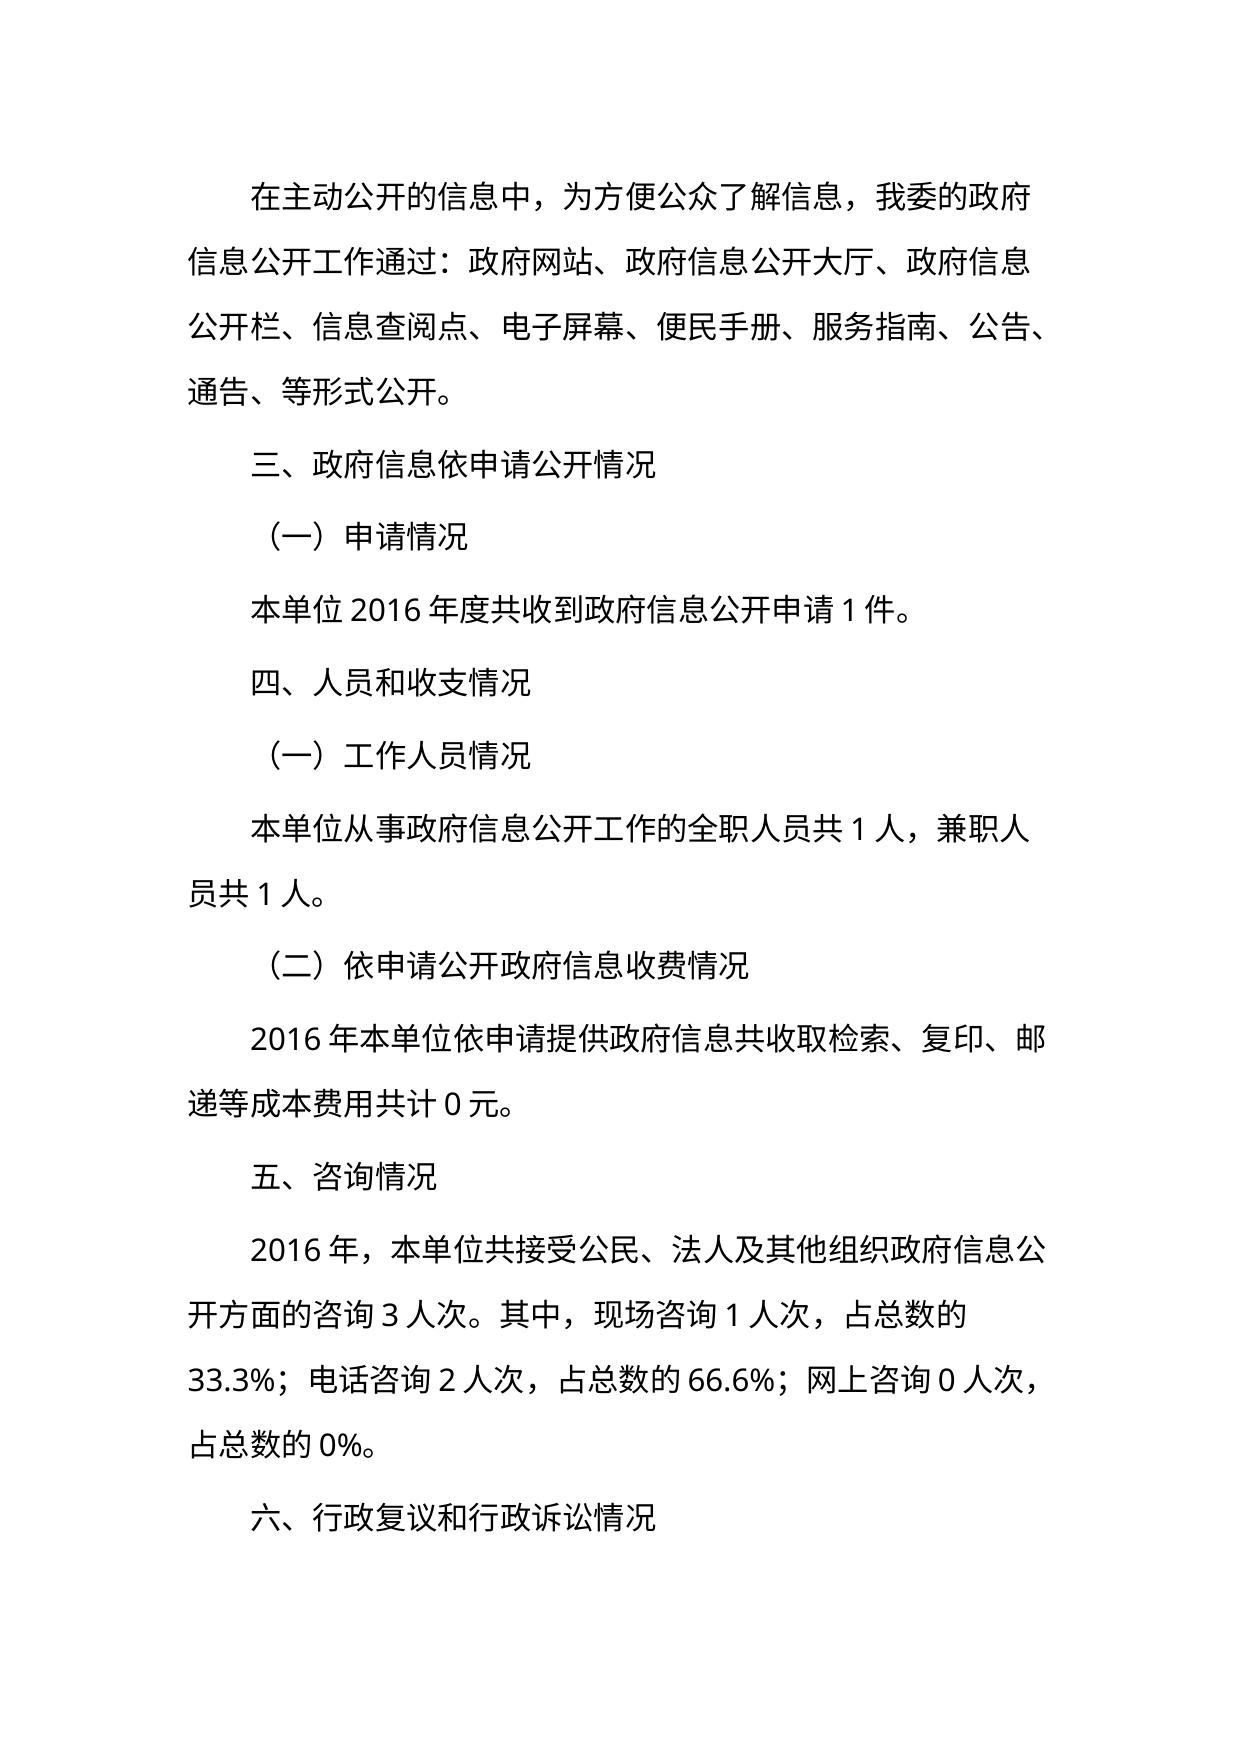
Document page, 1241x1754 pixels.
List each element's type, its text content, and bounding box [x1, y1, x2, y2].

text 本单位2016年度共收到政府信息公开申请1件。 [187, 575, 1053, 640]
text 在主动公开的信息中，为方便公众了解信息，我委的政府信息公开工作通过：政府网站、政府信息公开大厅、政府信息公开栏、信息查阅点、电子屏幕、便民手册、服务指南、公告、通告、等形式公开。 [187, 162, 1053, 422]
text （一）工作人员情况 [187, 721, 1053, 786]
text （二）依申请公开政府信息收费情况 [187, 932, 1053, 997]
text 本单位从事政府信息公开工作的全职人员共1人，兼职人员共1人。 [187, 794, 1053, 924]
text （一）申请情况 [187, 503, 1053, 568]
text 五、咨询情况 [187, 1142, 1053, 1207]
text 2016年，本单位共接受公民、法人及其他组织政府信息公开方面的咨询3人次。其中，现场咨询1人次，占总数的33.3%；电话咨询2人次，占总数的66.6%；网上咨询0人次，占总数的0%。 [187, 1215, 1053, 1475]
text 三、政府信息依申请公开情况 [187, 430, 1053, 495]
text 六、行政复议和行政诉讼情况 [187, 1483, 1053, 1548]
text 四、人员和收支情况 [187, 648, 1053, 713]
text 2016年本单位依申请提供政府信息共收取检索、复印、邮递等成本费用共计0元。 [187, 1004, 1053, 1134]
